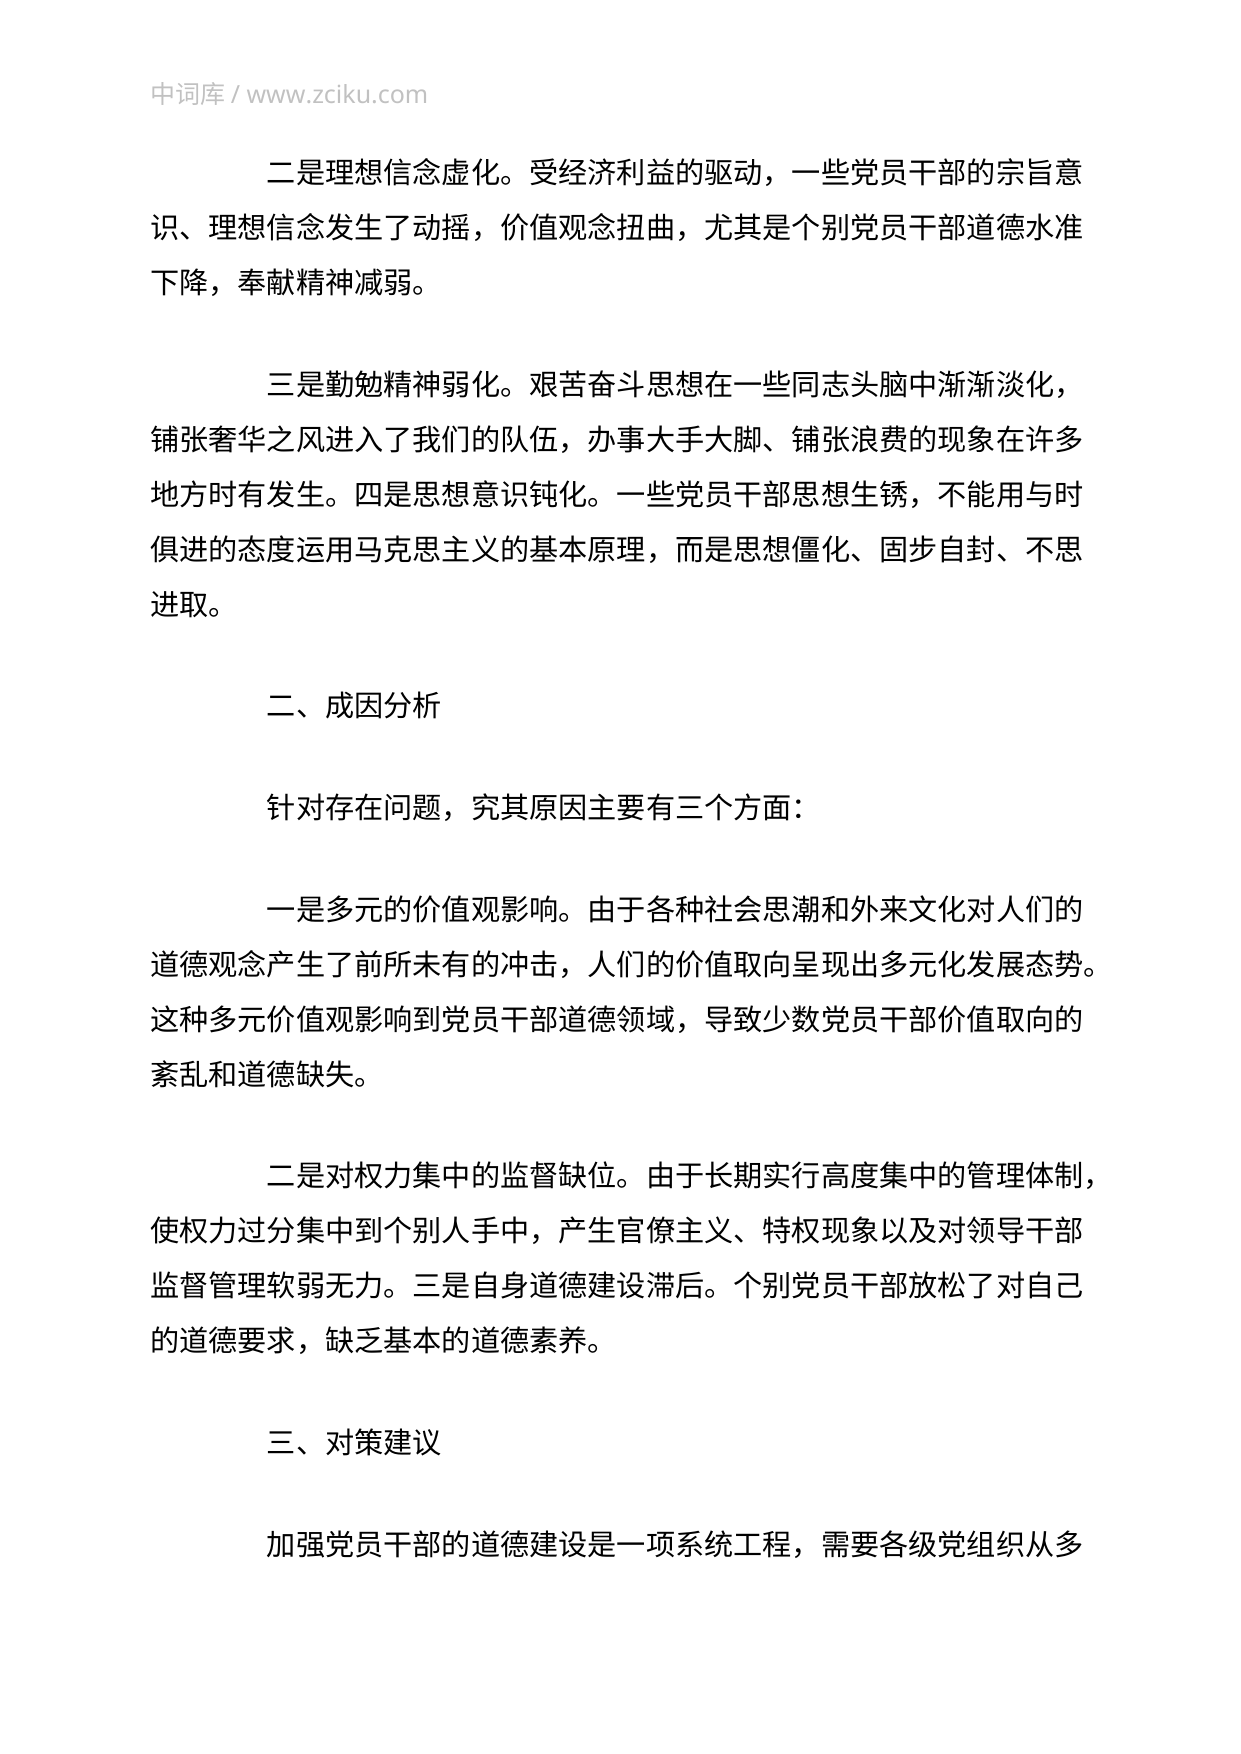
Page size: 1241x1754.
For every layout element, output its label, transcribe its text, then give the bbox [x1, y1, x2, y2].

text 三、对策建议 [150, 1419, 1090, 1462]
text 一是多元的价值观影响。由于各种社会思潮和外来文化对人们的道德观念产生了前所未有的冲击，人们的价值取向呈现出多元化发展态势。这种多元价值观影响到党员干部道德领域，导致少数党员干部价值取向的紊乱和道德缺失。 [150, 886, 1090, 1093]
text 二是对权力集中的监督缺位。由于长期实行高度集中的管理体制，使权力过分集中到个别人手中，产生官僚主义、特权现象以及对领导干部监督管理软弱无力。三是自身道德建设滞后。个别党员干部放松了对自己的道德要求，缺乏基本的道德素养。 [150, 1153, 1090, 1360]
text 三是勤勉精神弱化。艰苦奋斗思想在一些同志头脑中渐渐淡化，铺张奢华之风进入了我们的队伍，办事大手大脚、铺张浪费的现象在许多地方时有发生。四是思想意识钝化。一些党员干部思想生锈，不能用与时俱进的态度运用马克思主义的基本原理，而是思想僵化、固步自封、不思进取。 [150, 362, 1090, 623]
text 针对存在问题，究其原因主要有三个方面： [150, 785, 1090, 827]
text 二是理想信念虚化。受经济利益的驱动，一些党员干部的宗旨意识、理想信念发生了动摇，价值观念扭曲，尤其是个别党员干部道德水准下降，奉献精神减弱。 [150, 150, 1090, 302]
text 二、成因分析 [150, 683, 1090, 725]
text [150, 1521, 1090, 1563]
